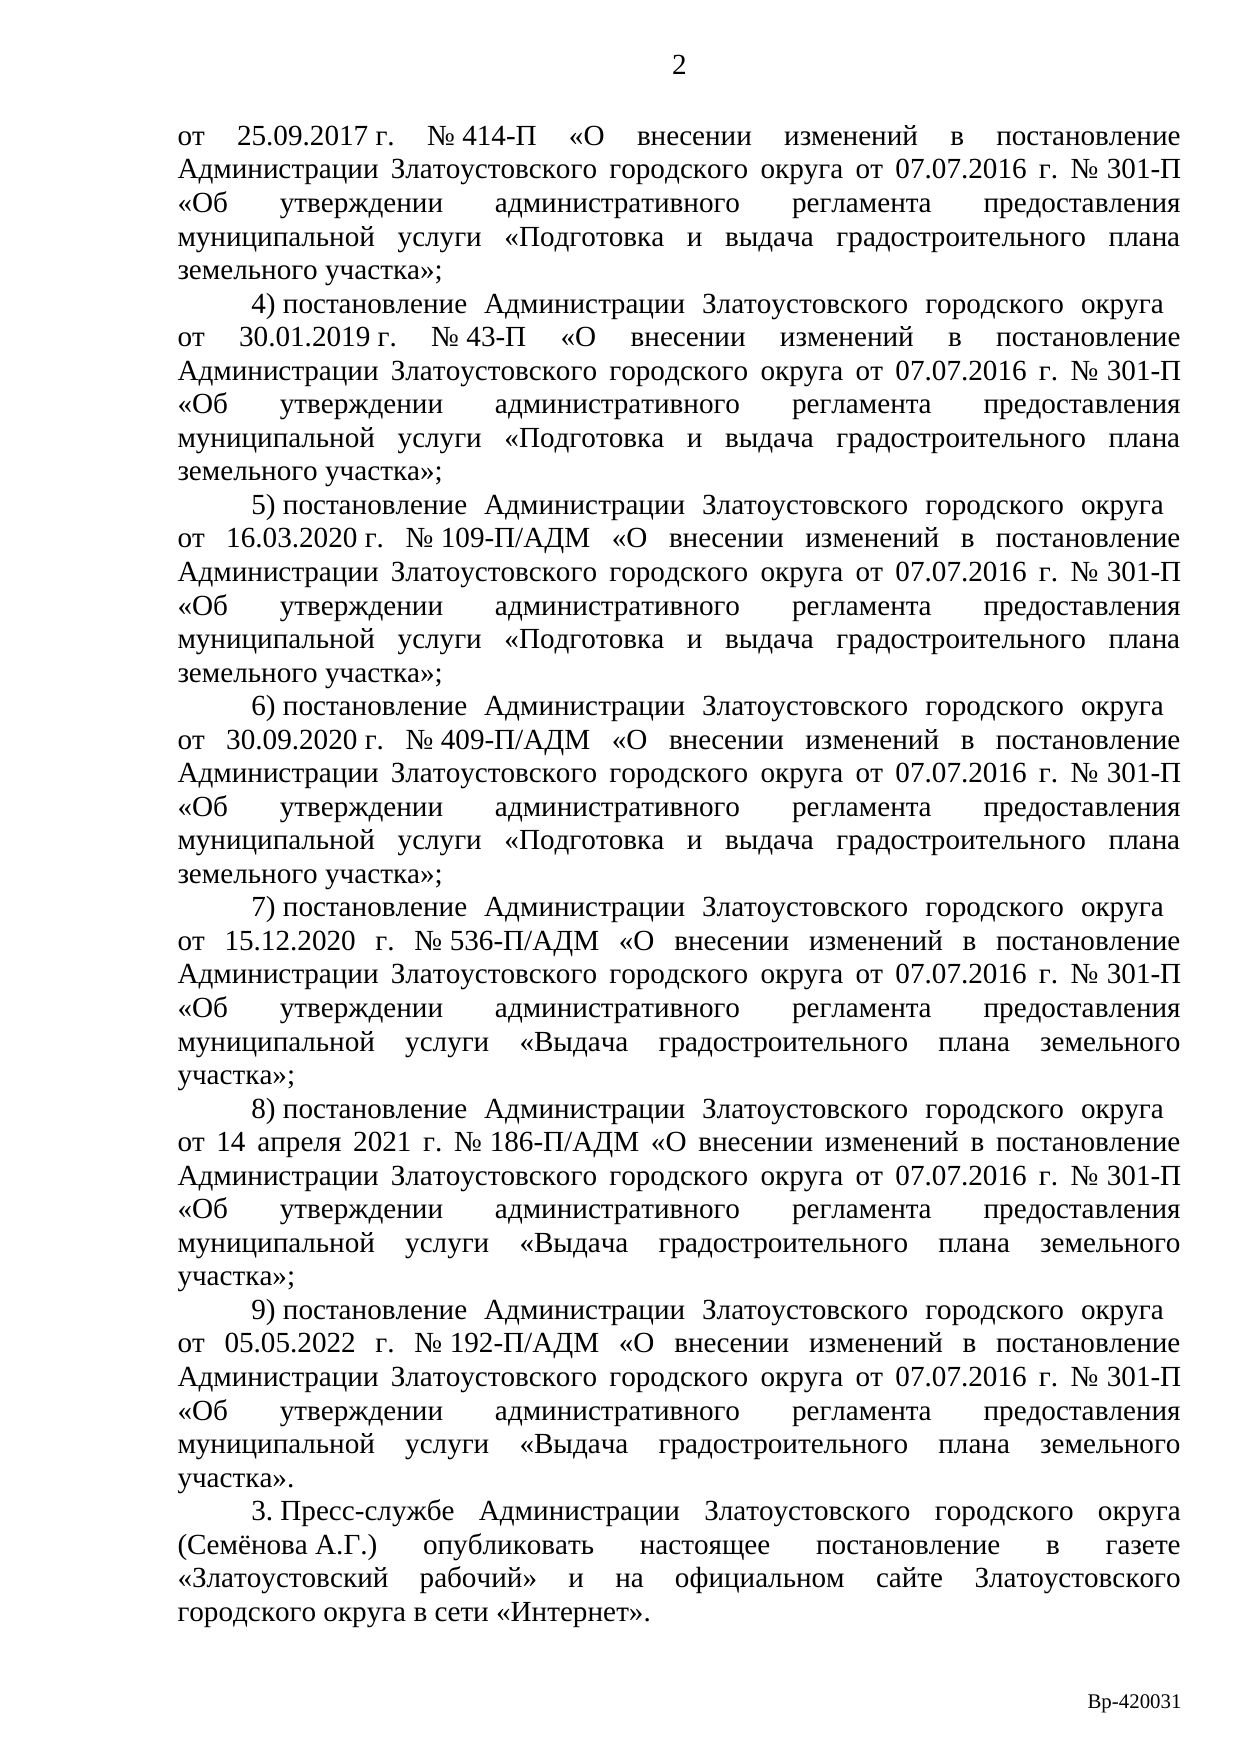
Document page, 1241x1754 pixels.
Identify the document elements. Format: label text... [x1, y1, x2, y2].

text 7) постановление Администрации Златоустовского городского округа от 15.12.2020 г. № 536-П/АДМ «О внесении изменений в постановление Администрации Златоустовского городского округа от 07.07.2016 г. № 301-П «Об утверждении административного регламента предоставления муниципальной услуги «Выдача градостроительного плана земельного участка»; [177, 889, 1181, 1091]
text 8) постановление Администрации Златоустовского городского округа от 14 апреля 2021 г. № 186-П/АДМ «О внесении изменений в постановление Администрации Златоустовского городского округа от 07.07.2016 г. № 301-П «Об утверждении административного регламента предоставления муниципальной услуги «Выдача градостроительного плана земельного участка»; [177, 1091, 1181, 1292]
text 9) постановление Администрации Златоустовского городского округа от 05.05.2022 г. № 192-П/АДМ «О внесении изменений в постановление Администрации Златоустовского городского округа от 07.07.2016 г. № 301-П «Об утверждении административного регламента предоставления муниципальной услуги «Выдача градостроительного плана земельного участка». [177, 1292, 1181, 1493]
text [177, 118, 1181, 286]
text 6) постановление Администрации Златоустовского городского округа от 30.09.2020 г. № 409-П/АДМ «О внесении изменений в постановление Администрации Златоустовского городского округа от 07.07.2016 г. № 301-П «Об утверждении административного регламента предоставления муниципальной услуги «Подготовка и выдача градостроительного плана земельного участка»; [177, 688, 1181, 889]
text 3. Пресс-службе Администрации Златоустовского городского округа (Семёнова А.Г.) опубликовать настоящее постановление в газете «Златоустовский рабочий» и на официальном сайте Златоустовского городского округа в сети «Интернет». [177, 1493, 1181, 1627]
text 4) постановление Администрации Златоустовского городского округа от 30.01.2019 г. № 43-П «О внесении изменений в постановление Администрации Златоустовского городского округа от 07.07.2016 г. № 301-П «Об утверждении административного регламента предоставления муниципальной услуги «Подготовка и выдача градостроительного плана земельного участка»; [177, 286, 1181, 487]
text 5) постановление Администрации Златоустовского городского округа от 16.03.2020 г. № 109-П/АДМ «О внесении изменений в постановление Администрации Златоустовского городского округа от 07.07.2016 г. № 301-П «Об утверждении административного регламента предоставления муниципальной услуги «Подготовка и выдача градостроительного плана земельного участка»; [177, 487, 1181, 688]
